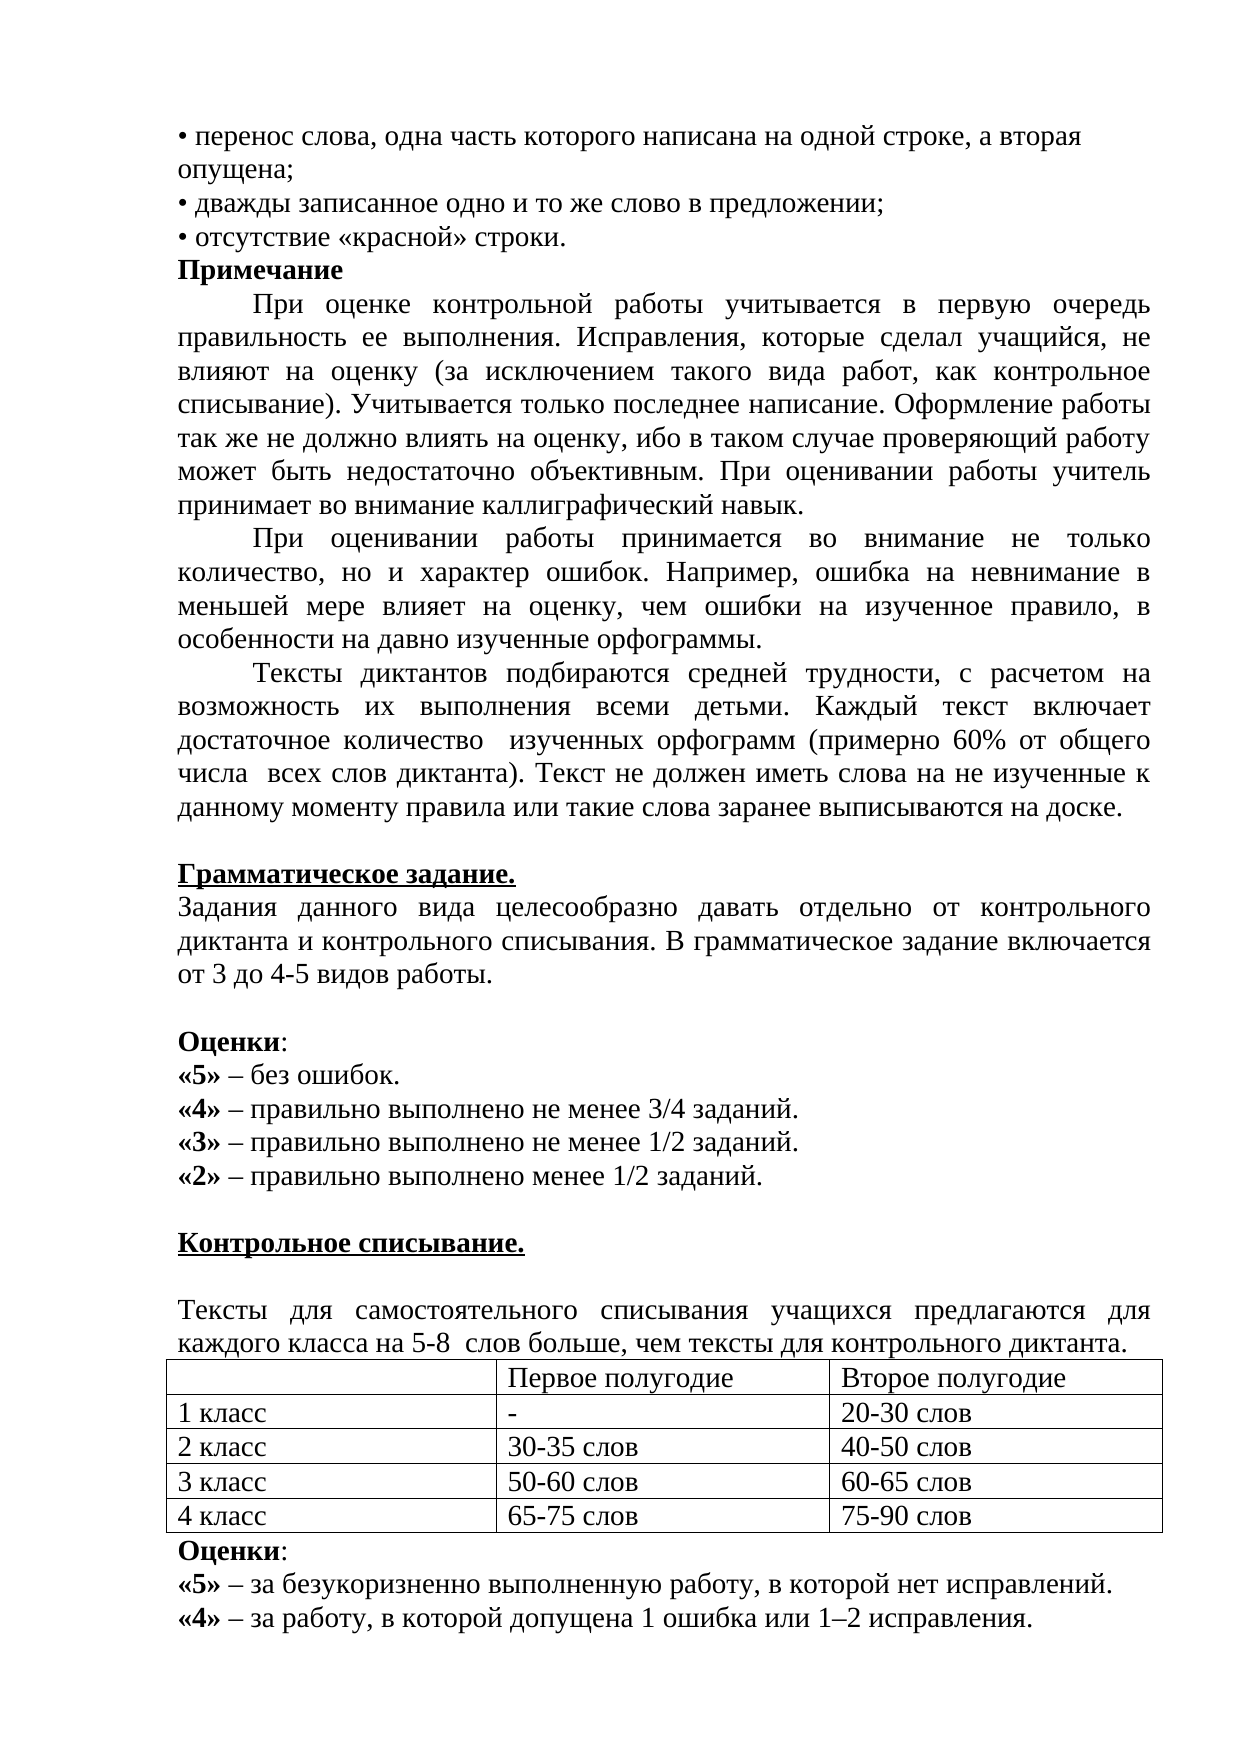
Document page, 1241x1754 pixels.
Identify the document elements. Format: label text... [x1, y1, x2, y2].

text Тексты для самостоятельного списывания учащихся предлагаются для каждого класса на 5-8 слов больше, чем тексты для контрольного диктанта. [177, 1292, 1152, 1359]
table_cell 4 класс [167, 1499, 496, 1532]
table_cell 50-60 слов [497, 1464, 829, 1497]
text Задания данного вида целесообразно давать отдельно от контрольного диктанта и контрольного списывания. В грамматическое задание включается от 3 до 4-5 видов работы. [177, 889, 1152, 990]
text «4» – за работу, в которой допущена 1 ошибка или 1–2 исправления. [177, 1600, 1152, 1634]
text «3» – правильно выполнено не менее 1/2 заданий. [177, 1124, 1152, 1158]
text «2» – правильно выполнено менее 1/2 заданий. [177, 1158, 1152, 1191]
text • дважды записанное одно и то же слово в предложении; [177, 185, 1152, 219]
text Грамматическое задание. [177, 856, 1152, 889]
text «5» – за безукоризненно выполненную работу, в которой нет исправлений. [177, 1567, 1152, 1600]
text Тексты диктантов подбираются средней трудности, с расчетом на возможность их выполнения всеми детьми. Каждый текст включает достаточное количество изученных орфограмм (примерно 60% от общего числа всех слов диктанта). Текст не должен иметь слова на не изученные к данному моменту правила или такие слова заранее выписываются на доске. [177, 655, 1152, 822]
table_header [167, 1360, 496, 1394]
table_cell 65-75 слов [497, 1499, 829, 1532]
text «5» – без ошибок. [177, 1057, 1152, 1091]
table_cell 30-35 слов [497, 1429, 829, 1463]
table_header Второе полугодие [830, 1360, 1162, 1394]
text Оценки: [177, 1024, 1152, 1057]
table_header Первое полугодие [497, 1360, 829, 1394]
text • отсутствие «красной» строки. [177, 219, 1152, 252]
table_cell - [497, 1395, 829, 1428]
text • перенос слова, одна часть которого написана на одной строке, а вторая опущена; [177, 118, 1152, 185]
table_cell 60-65 слов [830, 1464, 1162, 1497]
table_cell 20-30 слов [830, 1395, 1162, 1428]
table_cell 40-50 слов [830, 1429, 1162, 1463]
text Контрольное списывание. [177, 1225, 1152, 1258]
text «4» – правильно выполнено не менее 3/4 заданий. [177, 1091, 1152, 1124]
text Примечание [177, 252, 1152, 286]
table_cell 3 класс [167, 1464, 496, 1497]
text Оценки: [177, 1533, 1152, 1567]
table_cell 2 класс [167, 1429, 496, 1463]
text При оценивании работы принимается во внимание не только количество, но и характер ошибок. Например, ошибка на невнимание в меньшей мере влияет на оценку, чем ошибки на изученное правило, в особенности на давно изученные орфограммы. [177, 521, 1152, 655]
table_cell 75-90 слов [830, 1499, 1162, 1532]
text При оценке контрольной работы учитывается в первую очередь правильность ее выполнения. Исправления, которые сделал учащийся, не влияют на оценку (за исключением такого вида работ, как контрольное списывание). Учитывается только последнее написание. Оформление работы так же не должно влиять на оценку, ибо в таком случае проверяющий работу может быть недостаточно объективным. При оценивании работы учитель принимает во внимание каллиграфический навык. [177, 286, 1152, 521]
table_cell 1 класс [167, 1395, 496, 1428]
